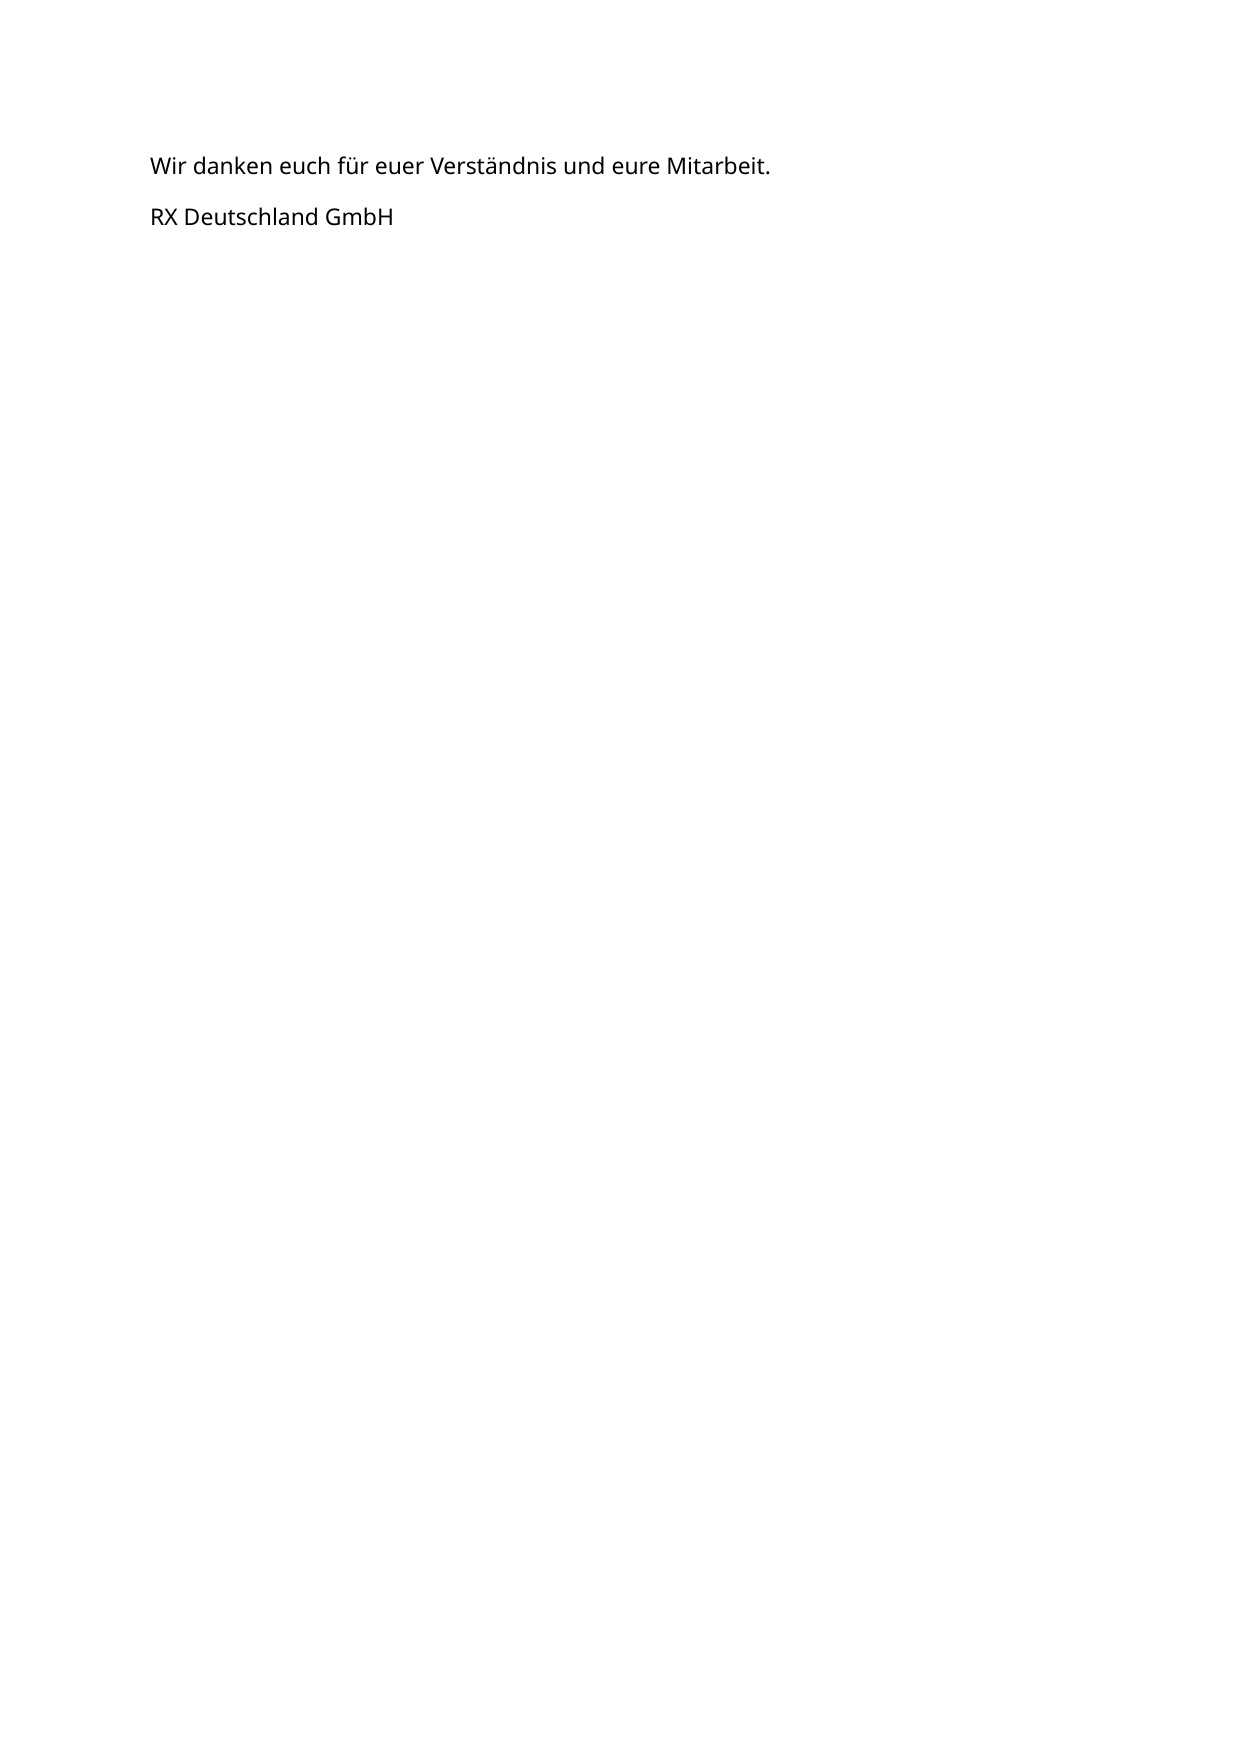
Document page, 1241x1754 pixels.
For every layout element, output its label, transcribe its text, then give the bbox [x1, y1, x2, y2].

text RX Deutschland GmbH [150, 200, 1090, 232]
text Wir danken euch für euer Verständnis und eure Mitarbeit. [150, 150, 1090, 181]
